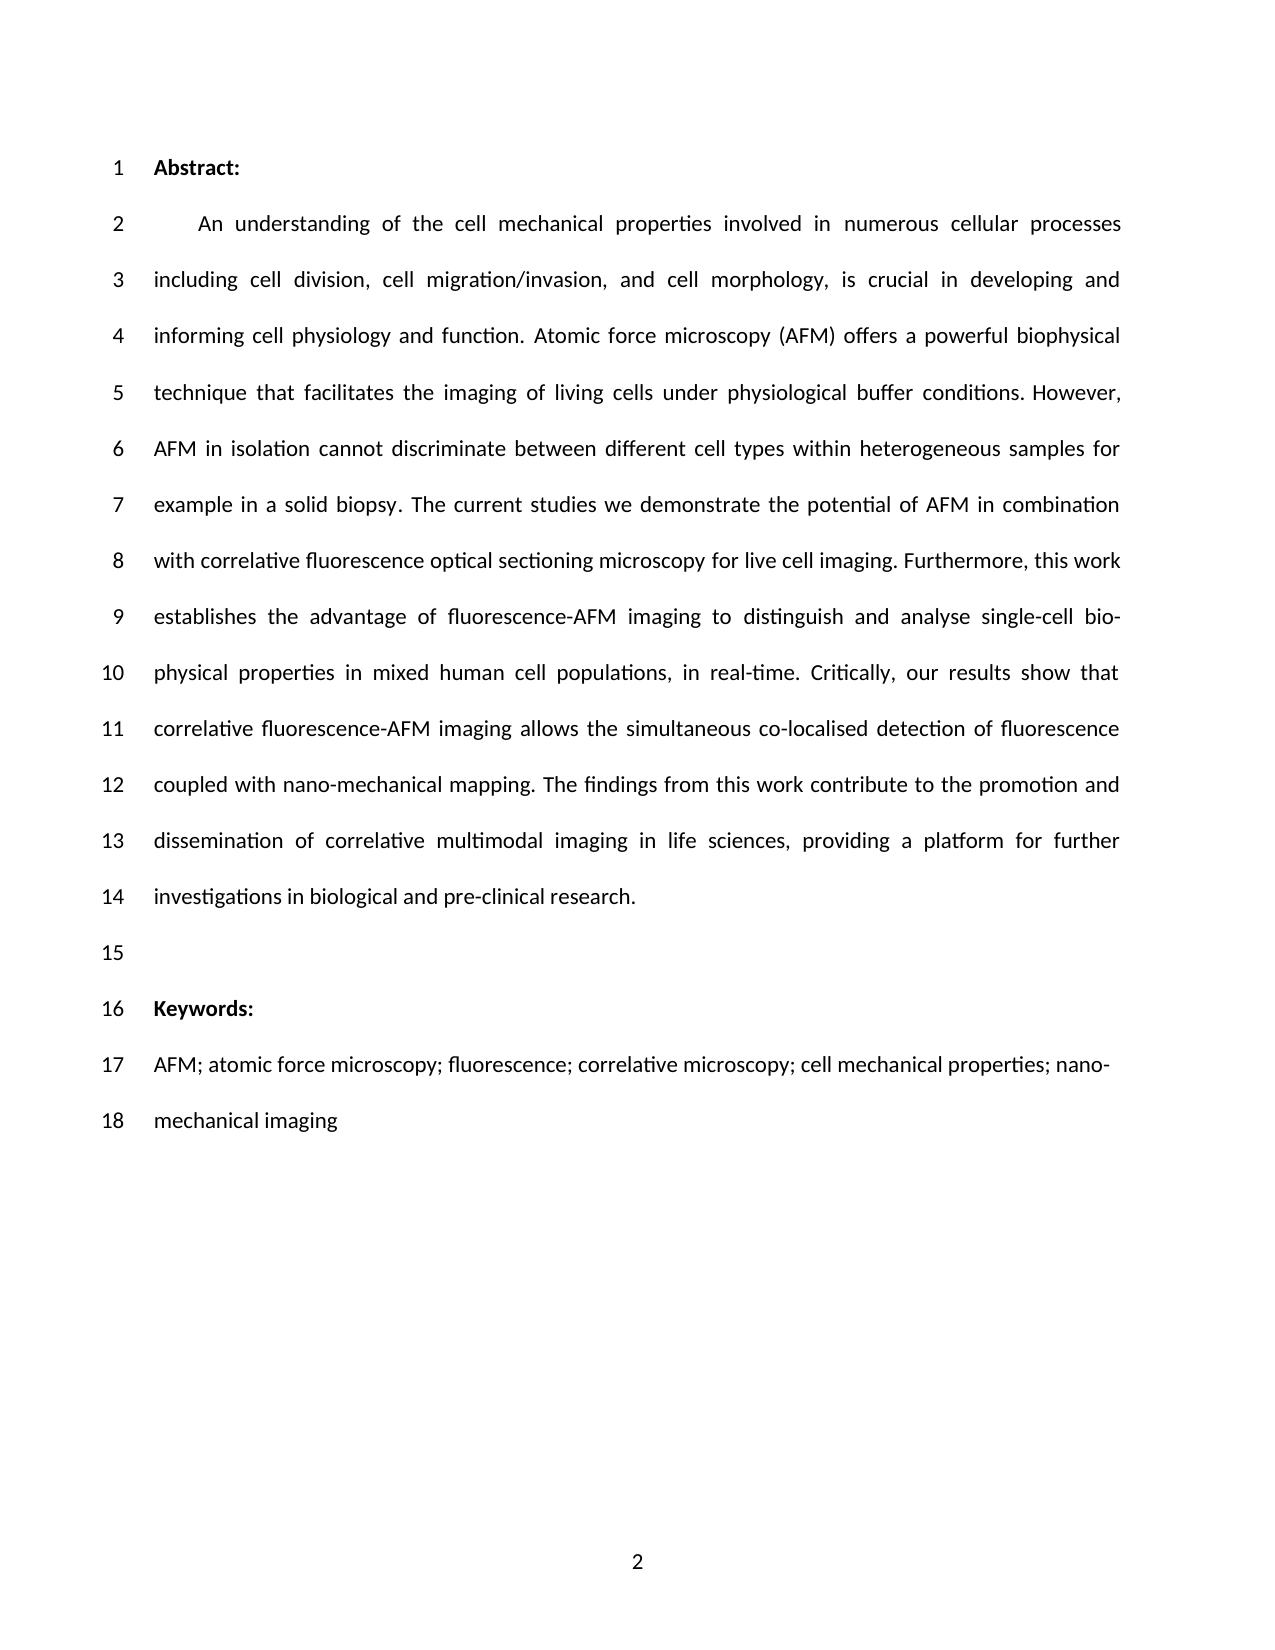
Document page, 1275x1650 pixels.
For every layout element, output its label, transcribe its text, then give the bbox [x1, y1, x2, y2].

text Abstract: [153, 153, 1121, 182]
text Keywords: [153, 994, 1121, 1022]
text An understanding of the cell mechanical properties involved in numerous cellular processes including cell division, cell migration/invasion, and cell morphology, is crucial in developing and informing cell physiology and function. Atomic force microscopy (AFM) offers a powerful biophysical technique that facilitates the imaging of living cells under physiological buffer conditions. However, AFM in isolation cannot discriminate between different cell types within heterogeneous samples for example in a solid biopsy. The current studies we demonstrate the potential of AFM in combination with correlative fluorescence optical sectioning microscopy for live cell imaging. Furthermore, this work establishes the advantage of fluorescence-AFM imaging to distinguish and analyse single-cell bio-physical properties in mixed human cell populations, in real-time. Critically, our results show that correlative fluorescence-AFM imaging allows the simultaneous co-localised detection of fluorescence coupled with nano-mechanical mapping. The findings from this work contribute to the promotion and dissemination of correlative multimodal imaging in life sciences, providing a platform for further investigations in biological and pre-clinical research. [153, 456, 1121, 557]
text An understanding of the cell mechanical properties involved in numerous cellular processes including cell division, cell migration/invasion, and cell morphology, is crucial in developing and informing cell physiology and function. Atomic force microscopy (AFM) offers a powerful biophysical technique that facilitates the imaging of living cells under physiological buffer conditions. However, AFM in isolation cannot discriminate between different cell types within heterogeneous samples for example in a solid biopsy. The current studies we demonstrate the potential of AFM in combination with correlative fluorescence optical sectioning microscopy for live cell imaging. Furthermore, this work establishes the advantage of fluorescence-AFM imaging to distinguish and analyse single-cell bio-physical properties in mixed human cell populations, in real-time. Critically, our results show that correlative fluorescence-AFM imaging allows the simultaneous co-localised detection of fluorescence coupled with nano-mechanical mapping. The findings from this work contribute to the promotion and dissemination of correlative multimodal imaging in life sciences, providing a platform for further investigations in biological and pre-clinical research. [153, 209, 1121, 389]
text An understanding of the cell mechanical properties involved in numerous cellular processes including cell division, cell migration/invasion, and cell morphology, is crucial in developing and informing cell physiology and function. Atomic force microscopy (AFM) offers a powerful biophysical technique that facilitates the imaging of living cells under physiological buffer conditions. However, AFM in isolation cannot discriminate between different cell types within heterogeneous samples for example in a solid biopsy. The current studies we demonstrate the potential of AFM in combination with correlative fluorescence optical sectioning microscopy for live cell imaging. Furthermore, this work establishes the advantage of fluorescence-AFM imaging to distinguish and analyse single-cell bio-physical properties in mixed human cell populations, in real-time. Critically, our results show that correlative fluorescence-AFM imaging allows the simultaneous co-localised detection of fluorescence coupled with nano-mechanical mapping. The findings from this work contribute to the promotion and dissemination of correlative multimodal imaging in life sciences, providing a platform for further investigations in biological and pre-clinical research. [153, 558, 1121, 910]
text AFM; atomic force microscopy; fluorescence; correlative microscopy; cell mechanical properties; nano-mechanical imaging [153, 1050, 1121, 1134]
